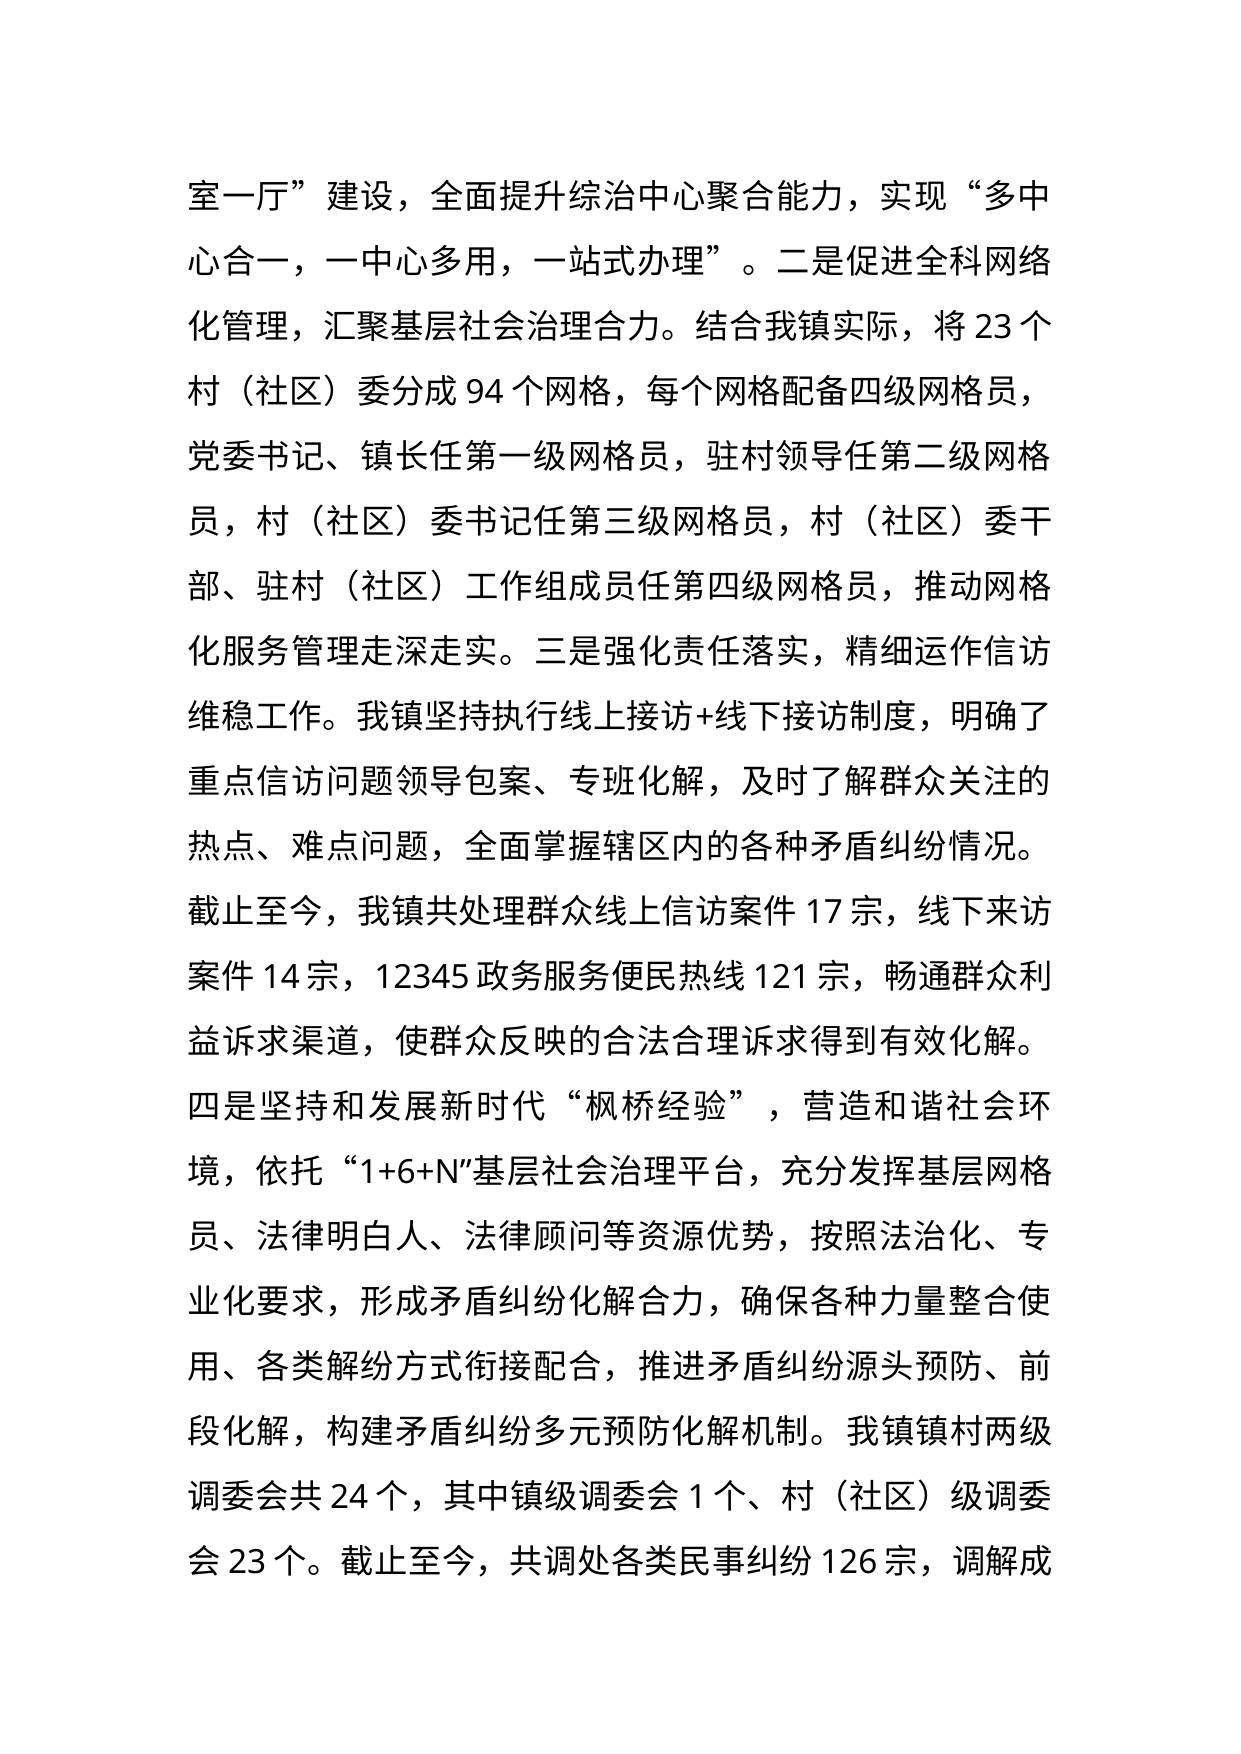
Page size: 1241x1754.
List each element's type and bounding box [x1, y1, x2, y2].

list [187, 162, 1053, 1592]
